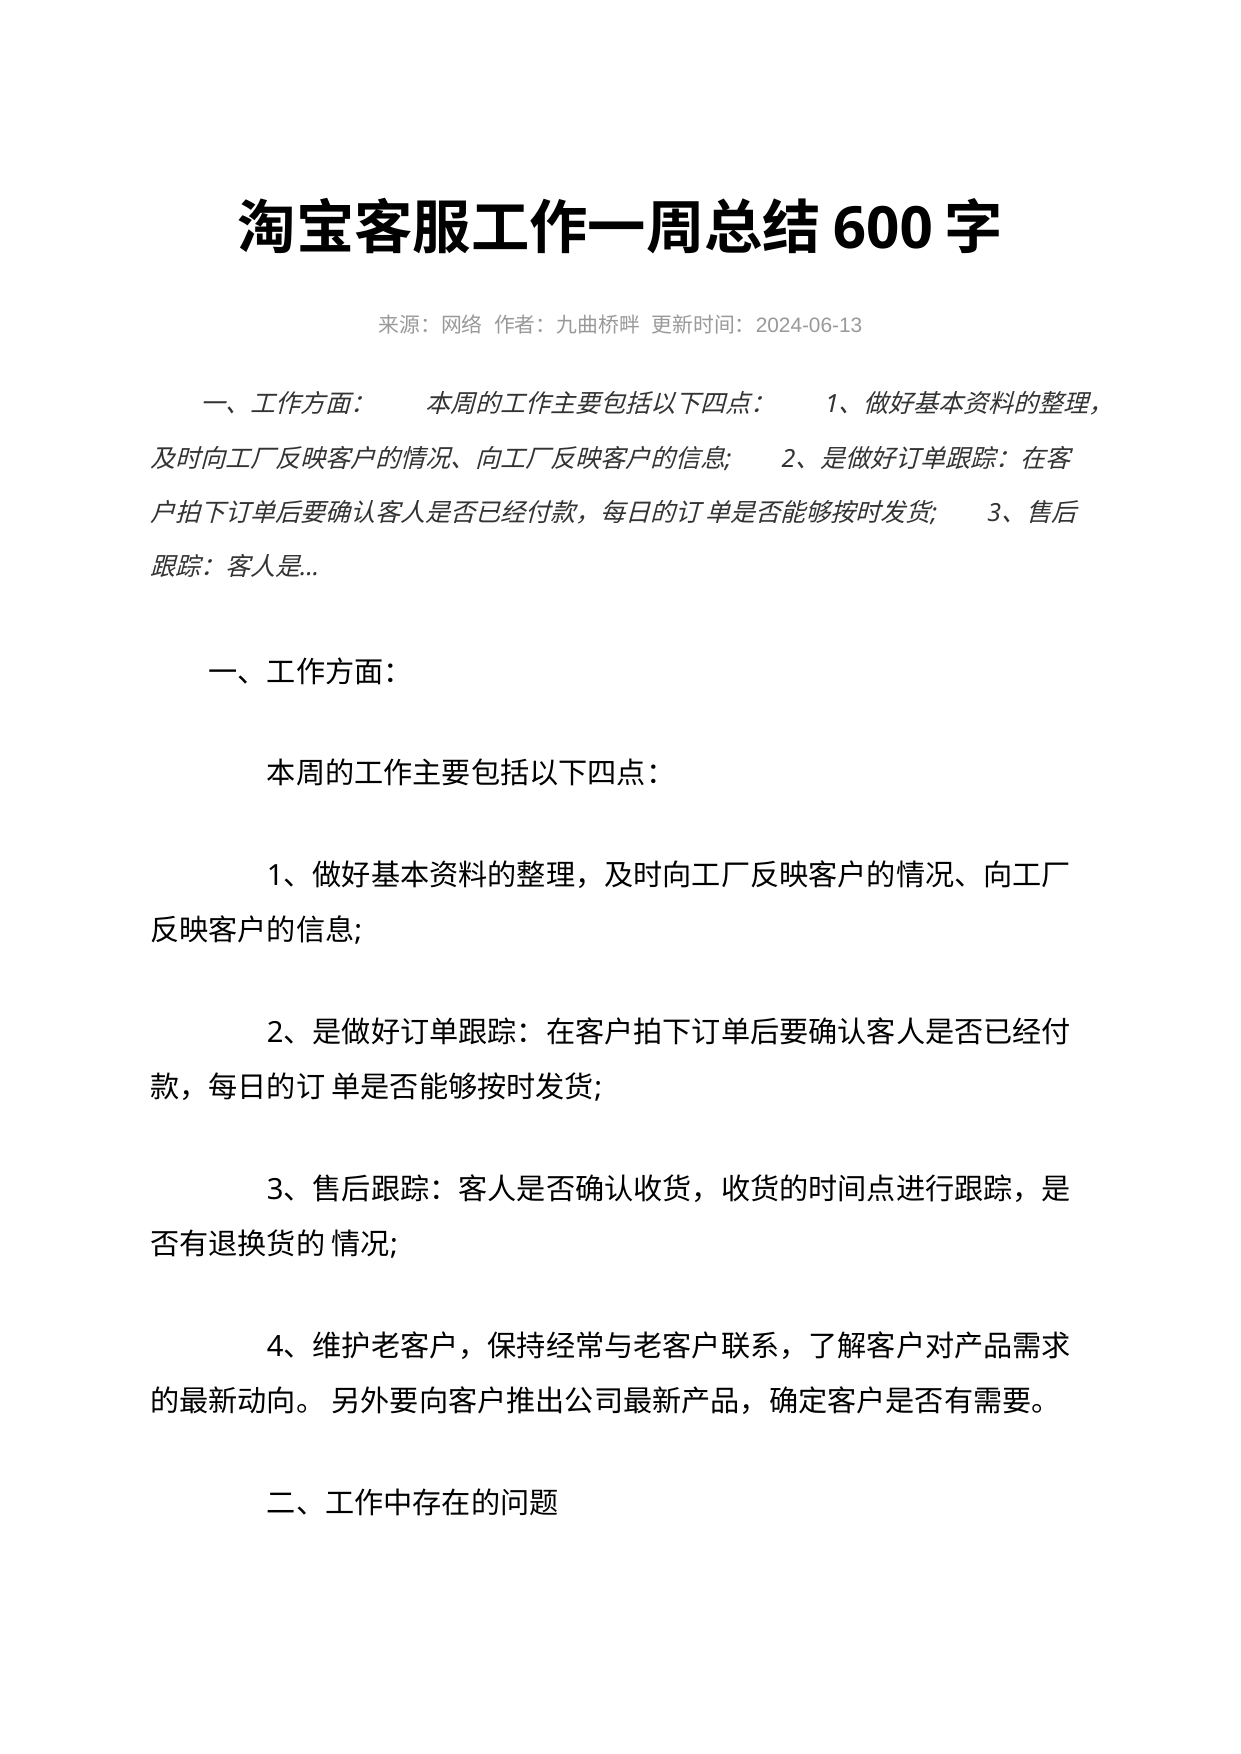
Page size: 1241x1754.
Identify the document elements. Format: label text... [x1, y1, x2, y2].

text 一、工作方面： 本周的工作主要包括以下四点： 1、做好基本资料的整理，及时向工厂反映客户的情况、向工厂反映客户的信息; 2、是做好订单跟踪：在客户拍下订单后要确认客人是否已经付款，每日的订 单是否能够按时发货; 3、售后跟踪：客人是... [150, 384, 1090, 583]
text 来源：网络 作者：九曲桥畔 更新时间：2024-06-13 [150, 313, 1090, 337]
subtitle 淘宝客服工作一周总结600字 [150, 181, 1090, 266]
text 4、维护老客户，保持经常与老客户联系，了解客户对产品需求的最新动向。 另外要向客户推出公司最新产品，确定客户是否有需要。 [150, 1323, 1090, 1420]
text 二、工作中存在的问题 [150, 1479, 1090, 1522]
text 一、工作方面： [150, 648, 1090, 690]
text 3、售后跟踪：客人是否确认收货，收货的时间点进行跟踪，是否有退换货的 情况; [150, 1166, 1090, 1263]
text 1、做好基本资料的整理，及时向工厂反映客户的情况、向工厂反映客户的信息; [150, 852, 1090, 949]
text 本周的工作主要包括以下四点： [150, 750, 1090, 792]
text 2、是做好订单跟踪：在客户拍下订单后要确认客人是否已经付款，每日的订 单是否能够按时发货; [150, 1009, 1090, 1106]
